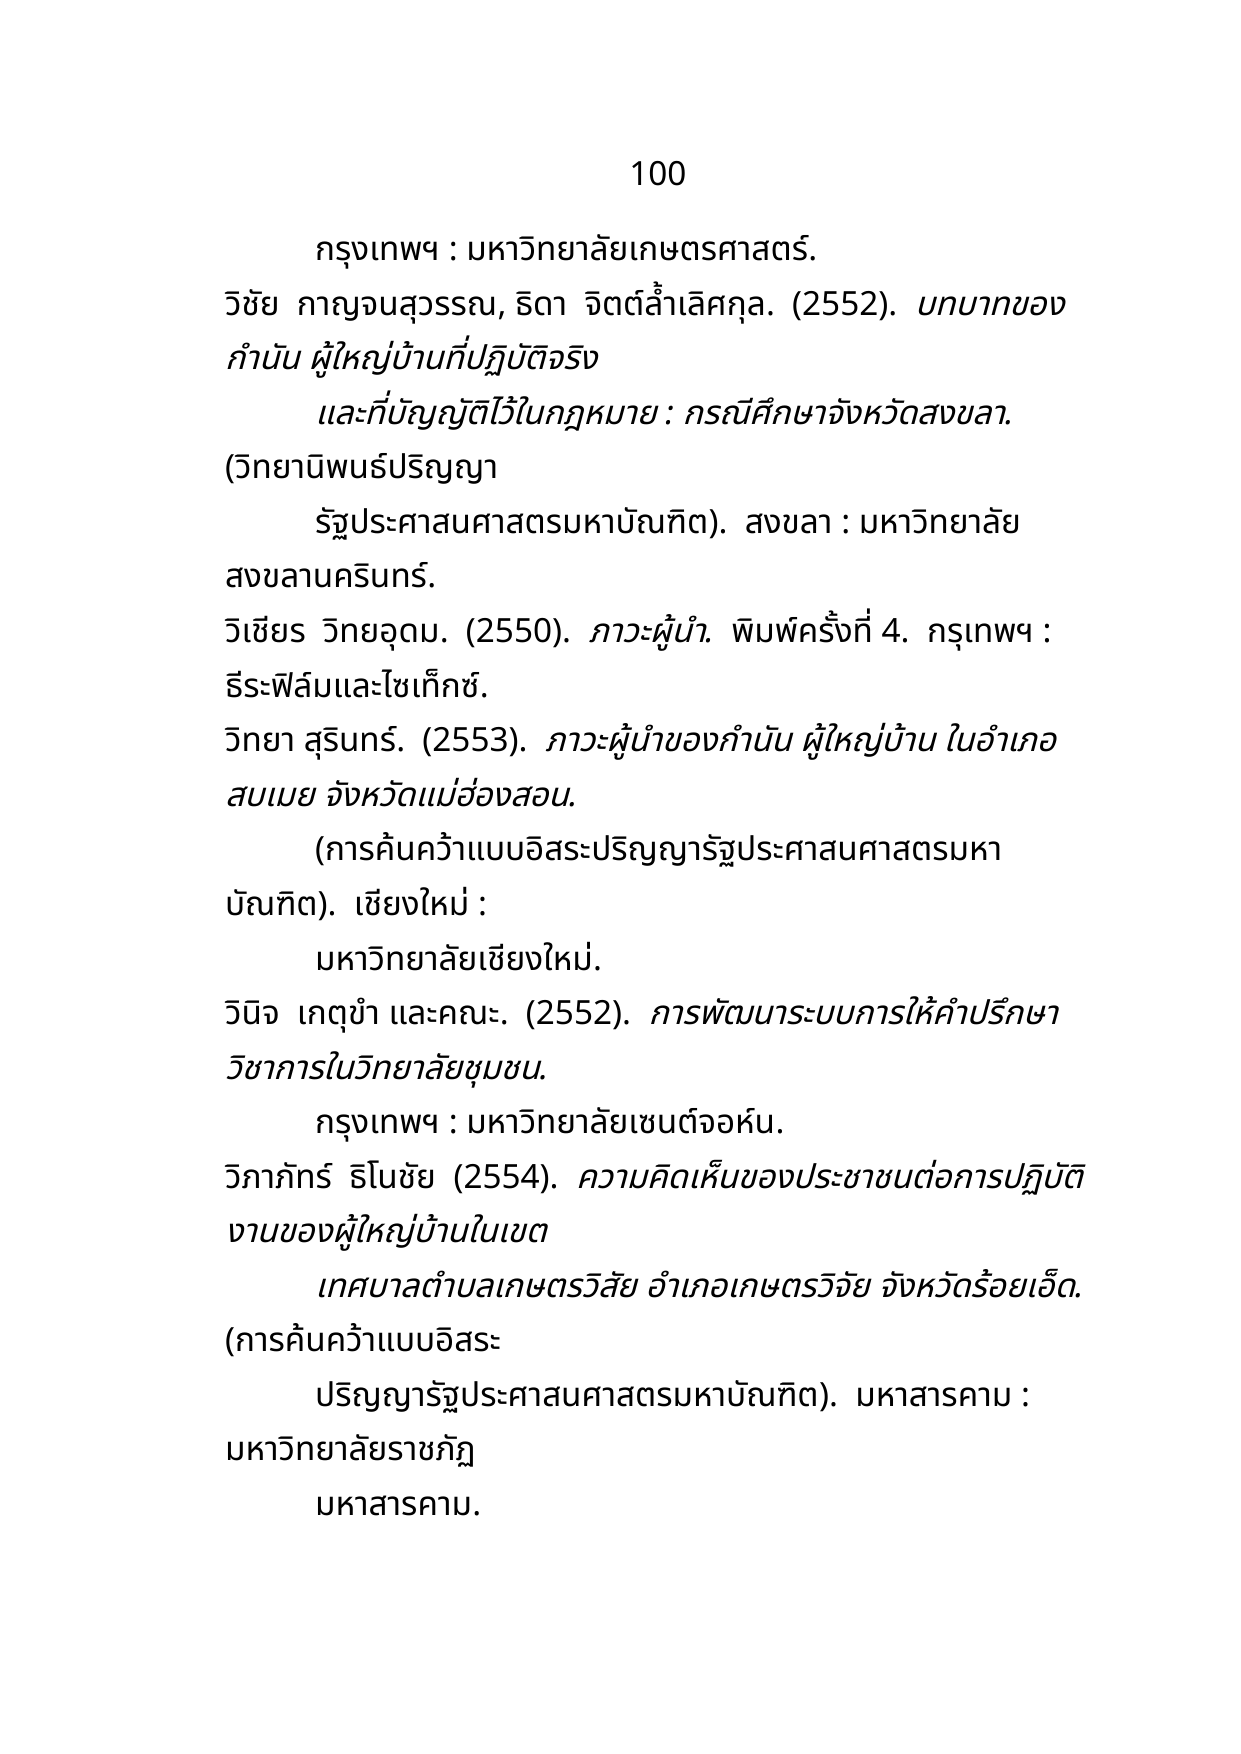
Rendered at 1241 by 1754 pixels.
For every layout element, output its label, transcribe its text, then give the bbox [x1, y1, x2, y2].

text ปริญญารัฐประศาสนศาสตรมหาบัณฑิต). มหาสารคาม : มหาวิทยาลัยราชภัฏ [225, 1371, 1090, 1476]
text และที่บัญญัติไว้ในกฎหมาย : กรณีศึกษาจังหวัดสงขลา. (วิทยานิพนธ์ปริญญา [225, 388, 1090, 494]
text กรุงเทพฯ : มหาวิทยาลัยเกษตรศาสตร์. [225, 225, 1090, 276]
text เทศบาลตำบลเกษตรวิสัย อำเภอเกษตรวิจัย จังหวัดร้อยเอ็ด. (การค้นคว้าแบบอิสระ [225, 1262, 1090, 1367]
text วิเชียร วิทยอุดม. (2550). ภาวะผู้นำ. พิมพ์ครั้งที่ 4. กรุเทพฯ : ธีระฟิล์มและไซเท็กซ์. [225, 607, 1090, 712]
text วิภาภัทร์ ธิโนชัย (2554). ความคิดเห็นของประชาชนต่อการปฏิบัติงานของผู้ใหญ่บ้านในเขต [225, 1153, 1090, 1258]
text วิทยา สุรินทร์. (2553). ภาวะผู้นำของกำนัน ผู้ใหญ่บ้าน ในอำเภอสบเมย จังหวัดแม่ฮ่องสอน. [225, 716, 1090, 821]
text มหาสารคาม. [225, 1480, 1090, 1530]
text กรุงเทพฯ : มหาวิทยาลัยเซนต์จอห์น. [225, 1098, 1090, 1149]
text วิชัย กาญจนสุวรรณ, ธิดา จิตต์ล้ำเลิศกุล. (2552). บทบาทของกำนัน ผู้ใหญ่บ้านที่ปฏิบัติจริง [225, 279, 1090, 384]
text (การค้นคว้าแบบอิสระปริญญารัฐประศาสนศาสตรมหาบัณฑิต). เชียงใหม่ : [225, 825, 1090, 930]
text วินิจ เกตุขำ และคณะ. (2552). การพัฒนาระบบการให้คำปรึกษาวิชาการในวิทยาลัยชุมชน. [225, 989, 1090, 1094]
text มหาวิทยาลัยเชียงใหม่. [225, 934, 1090, 985]
text รัฐประศาสนศาสตรมหาบัณฑิต). สงขลา : มหาวิทยาลัยสงขลานครินทร์. [225, 498, 1090, 603]
